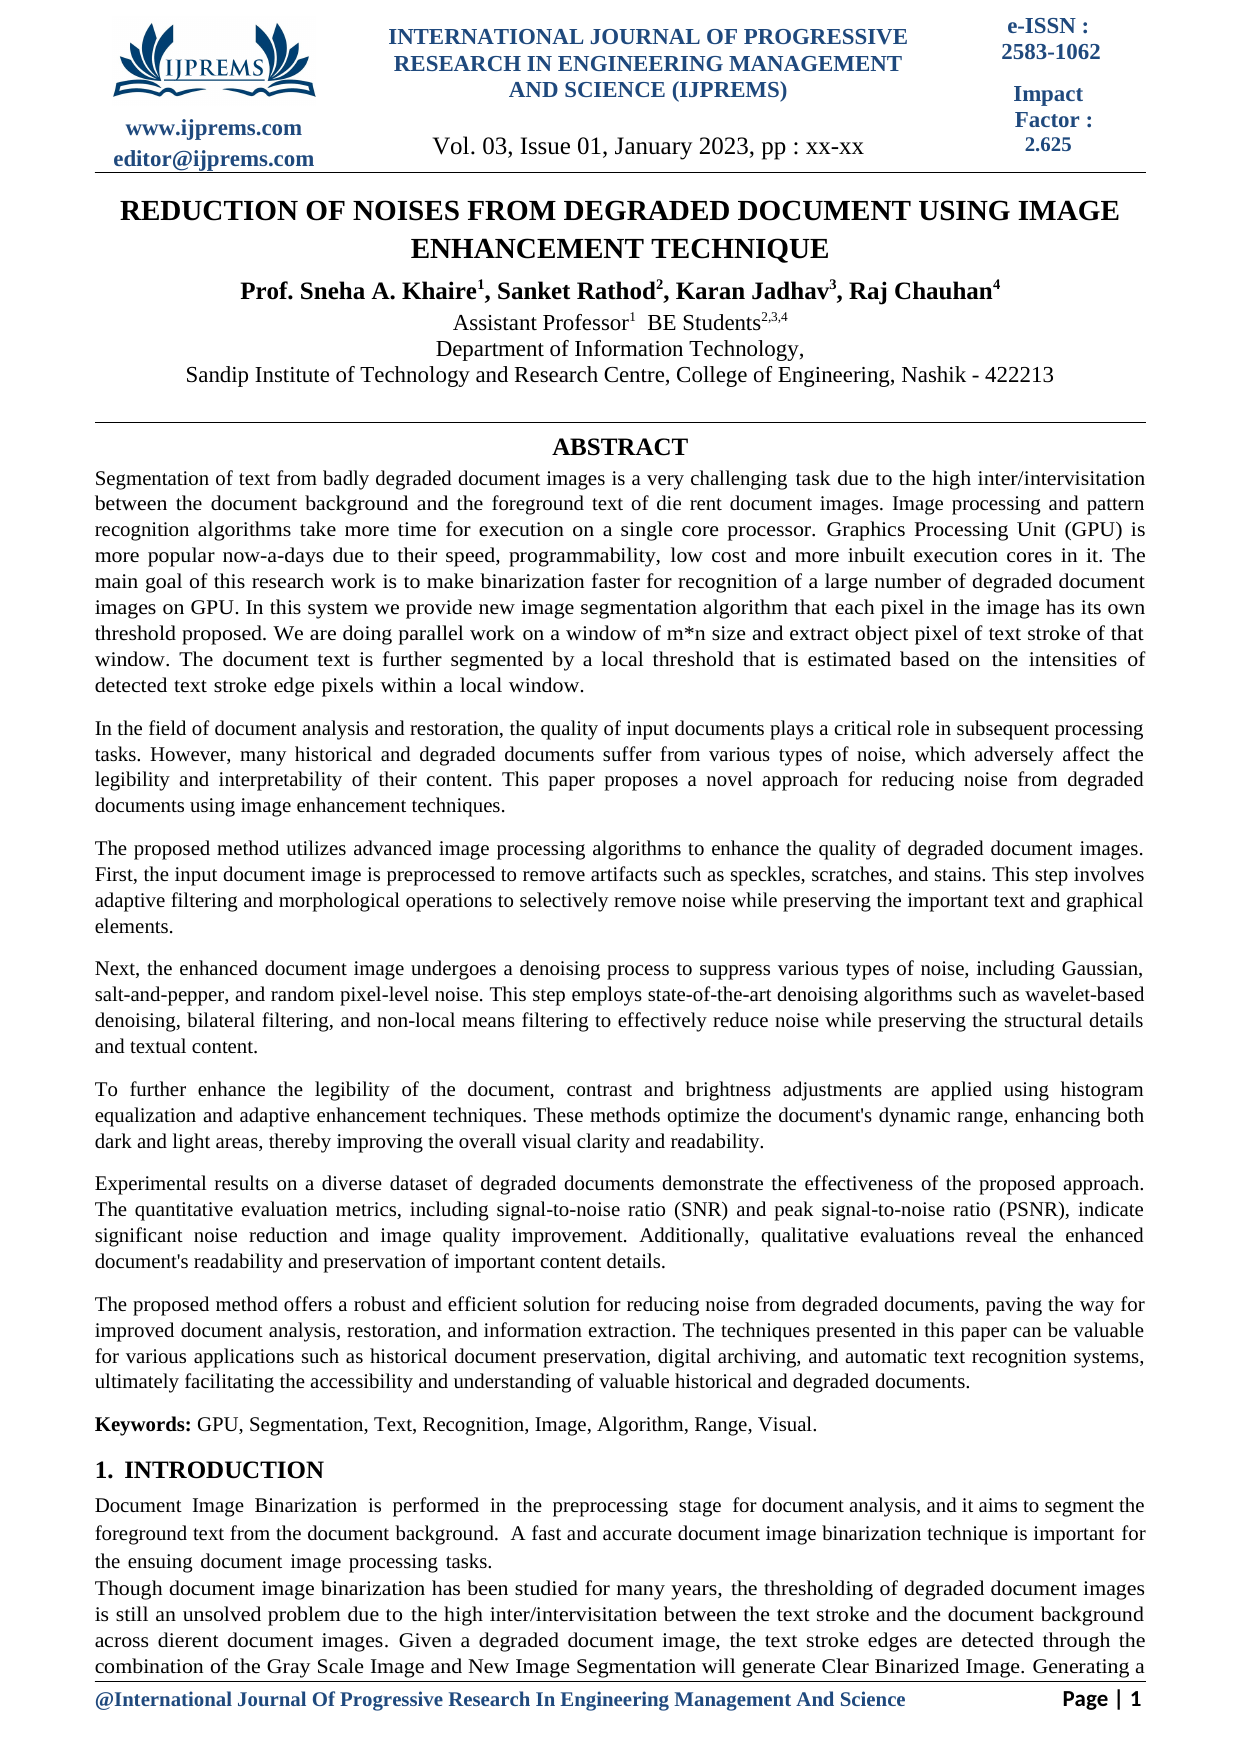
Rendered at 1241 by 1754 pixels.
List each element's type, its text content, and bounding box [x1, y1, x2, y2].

text Document Image Binarization is performed in the preprocessing stage for document analysis, and it aims to segment the foreground text from the document background. A fast and accurate document image binarization technique is important for the ensuing document image processing tasks. [94, 1493, 1146, 1573]
list INTRODUCTION [94, 1455, 1146, 1483]
text To further enhance the legibility of the document, contrast and brightness adjustments are applied using histogram equalization and adaptive enhancement techniques. These methods optimize the document's dynamic range, enhancing both dark and light areas, thereby improving the overall visual clarity and readability. [94, 1077, 1146, 1153]
text Assistant Professor1 BE Students2,3,4 [94, 309, 1146, 335]
text Department of Information Technology, [94, 335, 1146, 361]
text Segmentation of text from badly degraded document images is a very challenging task due to the high inter/intervisitation between the document background and the foreground text of die rent document images. Image processing and pattern recognition algorithms take more time for execution on a single core processor. Graphics Processing Unit (GPU) is more popular now-a-days due to their speed, programmability, low cost and more inbuilt execution cores in it. The main goal of this research work is to make binarization faster for recognition of a large number of degraded document images on GPU. In this system we provide new image segmentation algorithm that each pixel in the image has its own threshold proposed. We are doing parallel work on a window of m*n size and extract object pixel of text stroke of that window. The document text is further segmented by a local threshold that is estimated based on the intensities of detected text stroke edge pixels within a local window. [94, 465, 1146, 697]
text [94, 1576, 1146, 1678]
text Experimental results on a diverse dataset of degraded documents demonstrate the effectiveness of the proposed approach. The quantitative evaluation metrics, including signal-to-noise ratio (SNR) and peak signal-to-noise ratio (PSNR), indicate significant noise reduction and image quality improvement. Additionally, qualitative evaluations reveal the enhanced document's readability and preservation of important content details. [94, 1171, 1146, 1273]
text Prof. Sneha A. Khaire1, Sanket Rathod2, Karan Jadhav3, Raj Chauhan4 [94, 276, 1146, 304]
text Next, the enhanced document image undergoes a denoising process to suppress various types of noise, including Gaussian, salt-and-pepper, and random pixel-level noise. This step employs state-of-the-art denoising algorithms such as wavelet-based denoising, bilateral filtering, and non-local means filtering to effectively reduce noise while preserving the structural details and textual content. [94, 956, 1146, 1058]
picture [111, 16, 317, 106]
text REDUCTION OF NOISES FROM DEGRADED DOCUMENT USING IMAGE ENHANCEMENT TECHNIQUE [94, 193, 1146, 265]
text Sandip Institute of Technology and Research Centre, College of Engineering, Nashik - 422213 [94, 361, 1146, 388]
text ABSTRACT [94, 432, 1146, 461]
text The proposed method offers a robust and efficient solution for reducing noise from degraded documents, paving the way for improved document analysis, restoration, and information extraction. The techniques presented in this paper can be valuable for various applications such as historical document preservation, digital archiving, and automatic text recognition systems, ultimately facilitating the accessibility and understanding of valuable historical and degraded documents. [94, 1292, 1146, 1393]
text In the field of document analysis and restoration, the quality of input documents plays a critical role in subsequent processing tasks. However, many historical and degraded documents suffer from various types of noise, which adversely affect the legibility and interpretability of their content. This paper proposes a novel approach for reducing noise from degraded documents using image enhancement techniques. [94, 716, 1146, 817]
text Keywords: GPU, Segmentation, Text, Recognition, Image, Algorithm, Range, Visual. [94, 1412, 1146, 1436]
text The proposed method utilizes advanced image processing algorithms to enhance the quality of degraded document images. First, the input document image is preprocessed to remove artifacts such as speckles, scratches, and stains. This step involves adaptive filtering and morphological operations to selectively remove noise while preserving the important text and graphical elements. [94, 836, 1146, 938]
